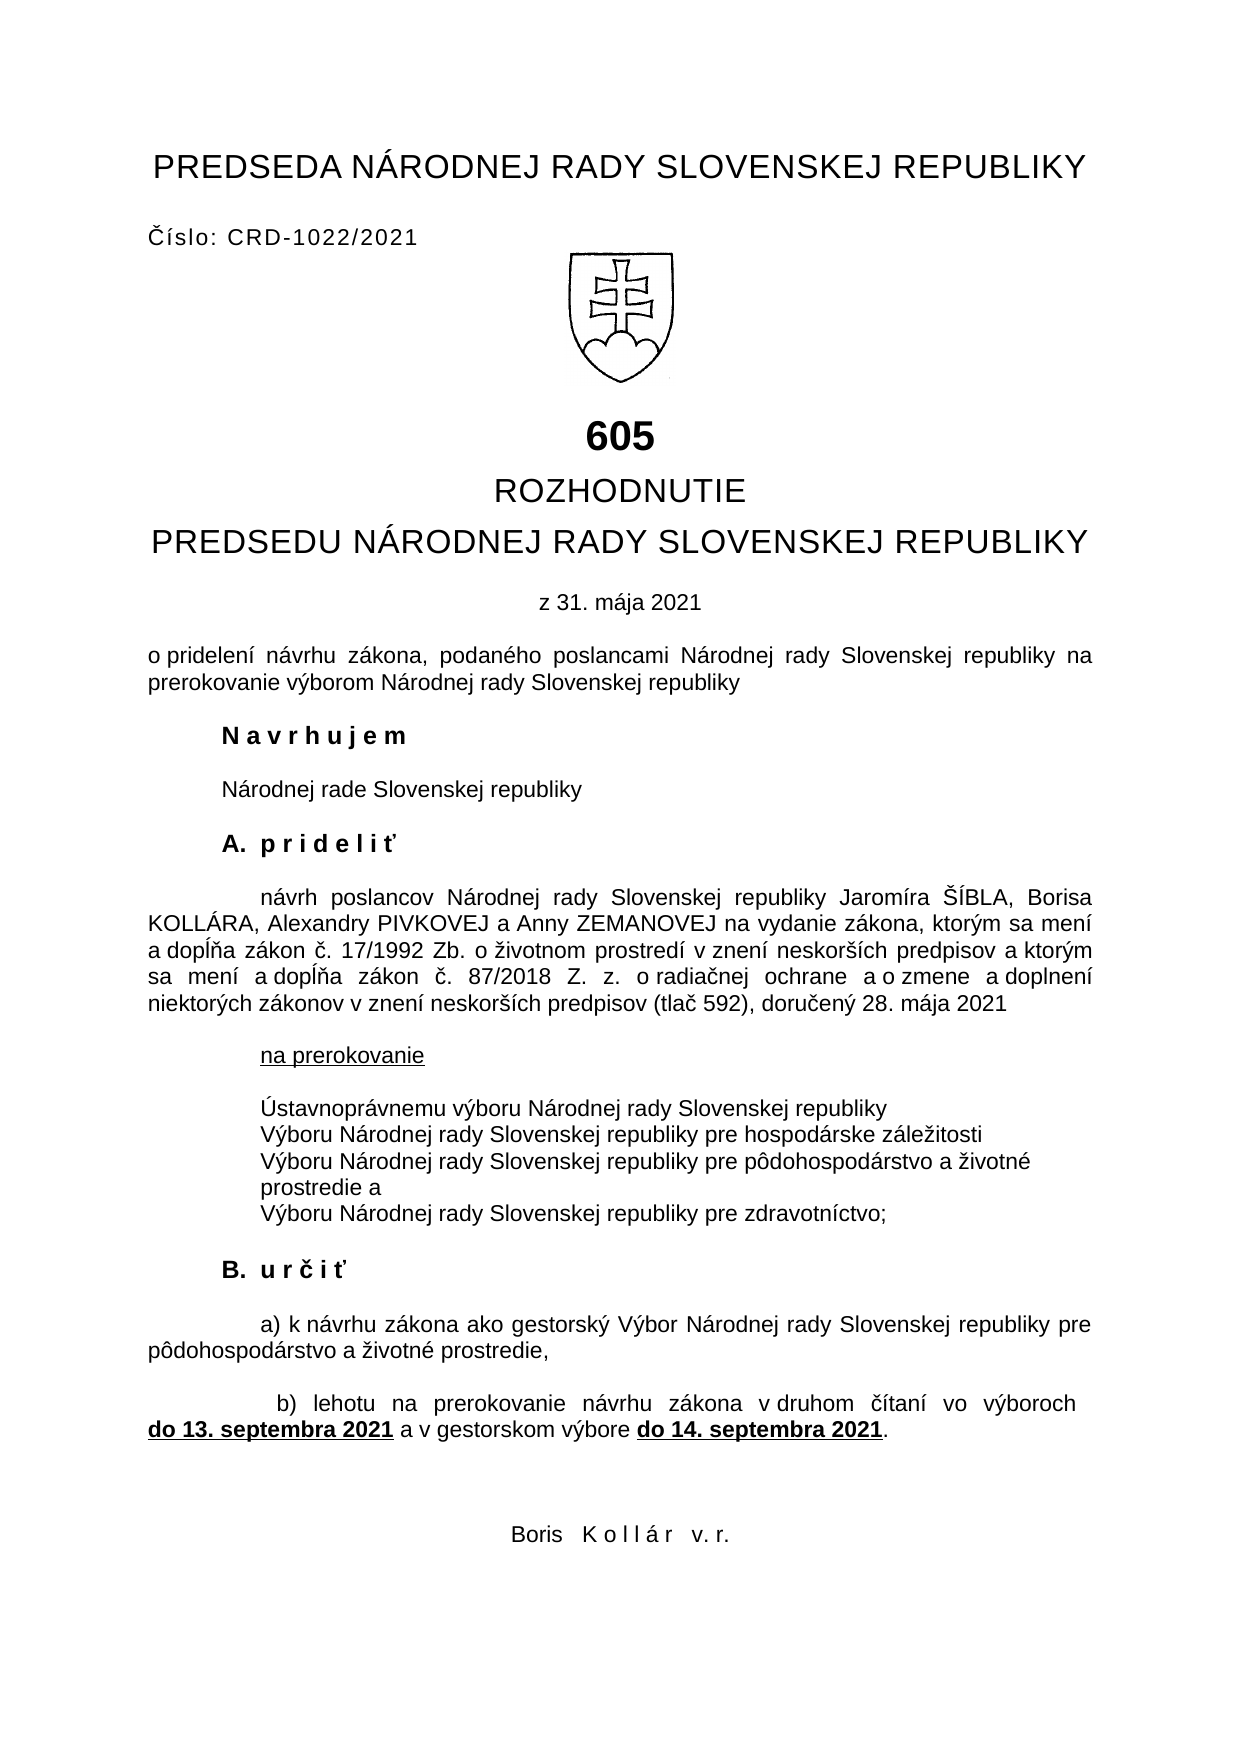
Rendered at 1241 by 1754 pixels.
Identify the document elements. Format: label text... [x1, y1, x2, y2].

text Číslo: CRD-1022/2021 [148, 223, 1093, 250]
text Výboru Národnej rady Slovenskej republiky pre hospodárske záležitosti [148, 1121, 1093, 1148]
text Výboru Národnej rady Slovenskej republiky pre zdravotníctvo; [148, 1200, 1093, 1227]
text z 31. mája 2021 [148, 589, 1093, 616]
text a) k návrhu zákona ako gestorský Výbor Národnej rady Slovenskej republiky pre pôdohospodárstvo a životné prostredie, [148, 1311, 1093, 1363]
subtitle PREDSEDU NÁRODNEJ RADY SLOVENSKEJ REPUBLIKY [148, 522, 1093, 561]
text 605 [148, 411, 1093, 459]
text Výboru Národnej rady Slovenskej republiky pre pôdohospodárstvo a životné [148, 1148, 1093, 1174]
text b) lehotu na prerokovanie návrhu zákona v druhom čítaní vo výboroch do 13. septembra 2021 a v gestorskom výbore do 14. septembra 2021. [148, 1389, 1093, 1442]
text o pridelení návrhu zákona, podaného poslancami Národnej rady Slovenskej republiky na prerokovanie výborom Národnej rady Slovenskej republiky [148, 642, 1093, 695]
subtitle PREDSEDA NÁRODNEJ RADY SLOVENSKEJ REPUBLIKY [148, 148, 1093, 186]
picture [563, 250, 677, 386]
text N a v r h u j e m [148, 721, 1093, 750]
text Ústavnoprávnemu výboru Národnej rady Slovenskej republiky [148, 1095, 1093, 1121]
text návrh poslancov Národnej rady Slovenskej republiky Jaromíra ŠÍBLA, Borisa KOLLÁRA, Alexandry PIVKOVEJ a Anny ZEMANOVEJ na vydanie zákona, ktorým sa mení a dopĺňa zákon č. 17/1992 Zb. o životnom prostredí v znení neskorších predpisov a ktorým sa mení a dopĺňa zákon č. 87/2018 Z. z. o radiačnej ochrane a o zmene a doplnení niektorých zákonov v znení neskorších predpisov (tlač 592), doručený 28. mája 2021 [148, 884, 1093, 1016]
text B. u r č i ť [148, 1255, 1093, 1284]
text Národnej rade Slovenskej republiky [148, 776, 1093, 803]
text Boris K o l l á r v. r. [148, 1521, 1093, 1548]
text prostredie a [148, 1174, 1093, 1200]
subtitle ROZHODNUTIE [148, 471, 1093, 510]
text A. p r i d e l i ť [148, 829, 1093, 858]
text na prerokovanie [148, 1042, 1093, 1068]
